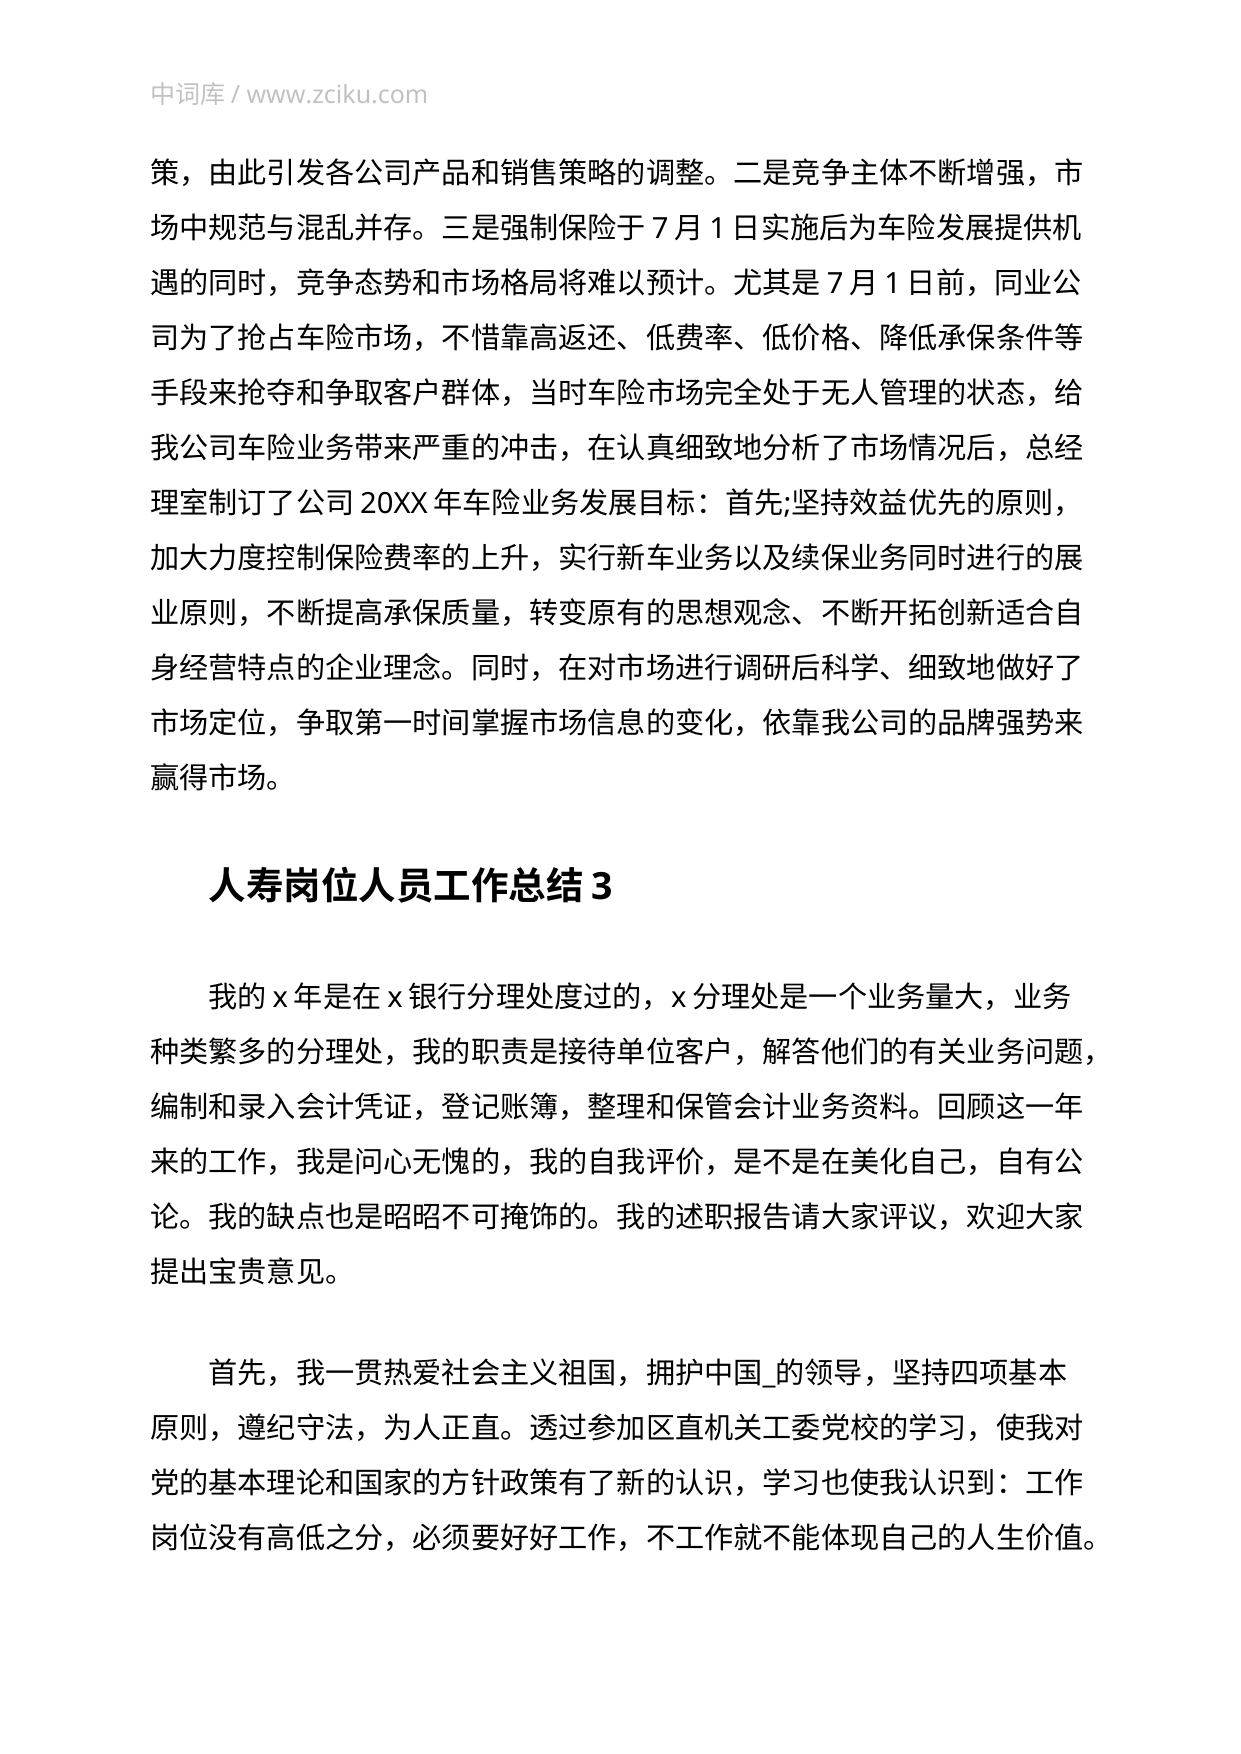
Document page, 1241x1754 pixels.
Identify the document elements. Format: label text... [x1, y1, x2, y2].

text 我的x年是在x银行分理处度过的，x分理处是一个业务量大，业务种类繁多的分理处，我的职责是接待单位客户，解答他们的有关业务问题，编制和录入会计凭证，登记账簿，整理和保管会计业务资料。回顾这一年来的工作，我是问心无愧的，我的自我评价，是不是在美化自己，自有公论。我的缺点也是昭昭不可掩饰的。我的述职报告请大家评议，欢迎大家提出宝贵意见。 [150, 973, 1090, 1290]
text 人寿岗位人员工作总结3 [150, 856, 1090, 910]
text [150, 150, 1090, 796]
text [150, 1350, 1090, 1557]
